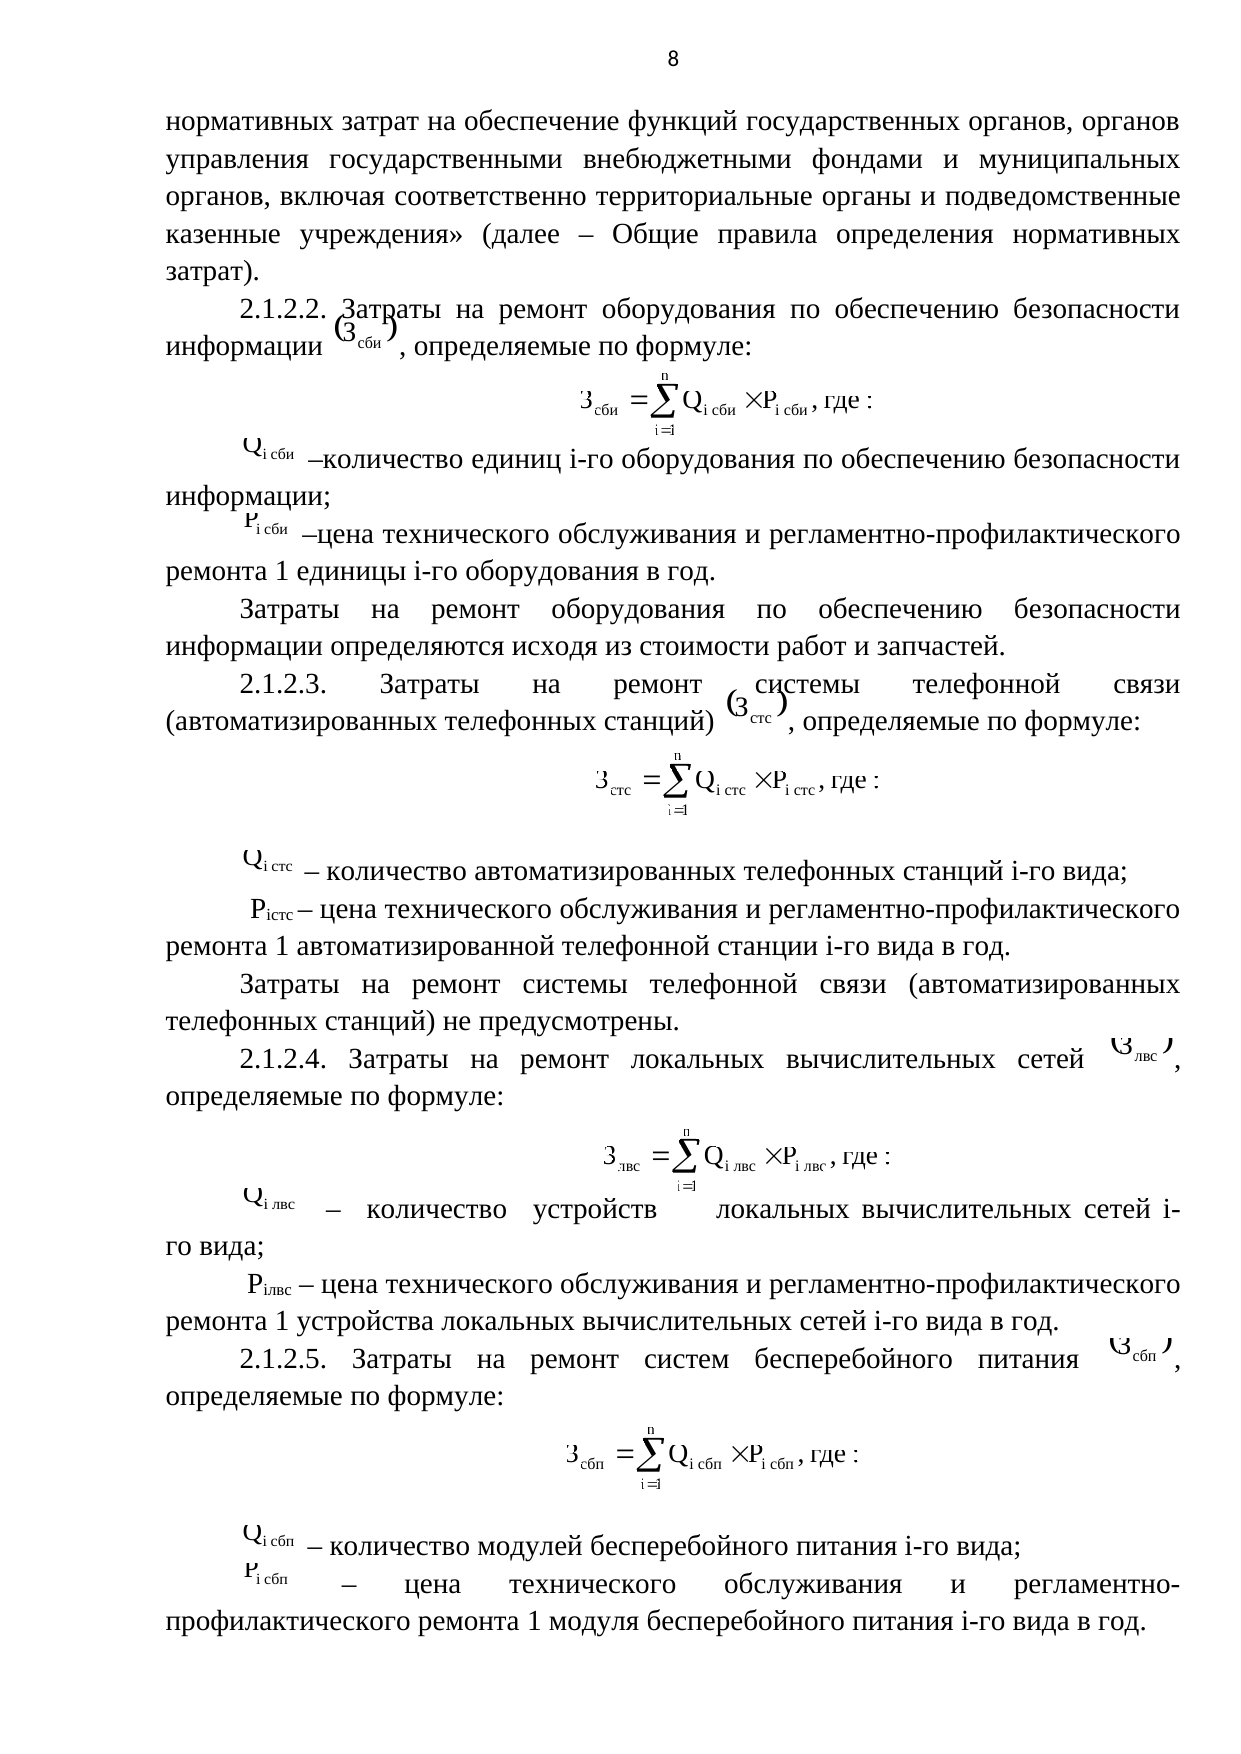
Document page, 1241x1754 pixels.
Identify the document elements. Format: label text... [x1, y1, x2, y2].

text Piлвс – цена технического обслуживания и регламентно-профилактического ремонта 1 устройства локальных вычислительных сетей i-го вида в год. [165, 1263, 1181, 1338]
text – цена технического обслуживания и регламентно-профилактического ремонта 1 модуля бесперебойного питания i-го вида в год. [165, 1563, 1181, 1638]
text 2.1.2.5. Затраты на ремонт систем бесперебойного питания , определяемые по формуле: [165, 1338, 1181, 1413]
text –количество единиц i-го оборудования по обеспечению безопасности информации; [165, 438, 1181, 513]
text Piстс – цена технического обслуживания и регламентно-профилактического ремонта 1 автоматизированной телефонной станции i-го вида в год. [165, 888, 1181, 963]
text Затраты на ремонт оборудования по обеспечению безопасности информации определяются исходя из стоимости работ и запчастей. [165, 588, 1181, 663]
text 2.1.2.2. Затраты на ремонт оборудования по обеспечению безопасности информации , определяемые по формуле: [165, 288, 1181, 363]
text – количество устройств локальных вычислительных сетей i-го вида; [165, 1188, 1181, 1263]
text 2.1.2.3. Затраты на ремонт системы телефонной связи (автоматизированных телефонных станций) , определяемые по формуле: [165, 663, 1181, 738]
text Затраты на ремонт системы телефонной связи (автоматизированных телефонных станций) не предусмотрены. [165, 963, 1181, 1038]
text –цена технического обслуживания и регламентно-профилактического ремонта 1 единицы i-го оборудования в год. [165, 513, 1181, 588]
text – количество модулей бесперебойного питания i-го вида; [165, 1526, 1181, 1563]
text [165, 101, 1181, 288]
text – количество автоматизированных телефонных станций i-го вида; [165, 851, 1181, 888]
text 2.1.2.4. Затраты на ремонт локальных вычислительных сетей , определяемые по формуле: [165, 1038, 1181, 1113]
